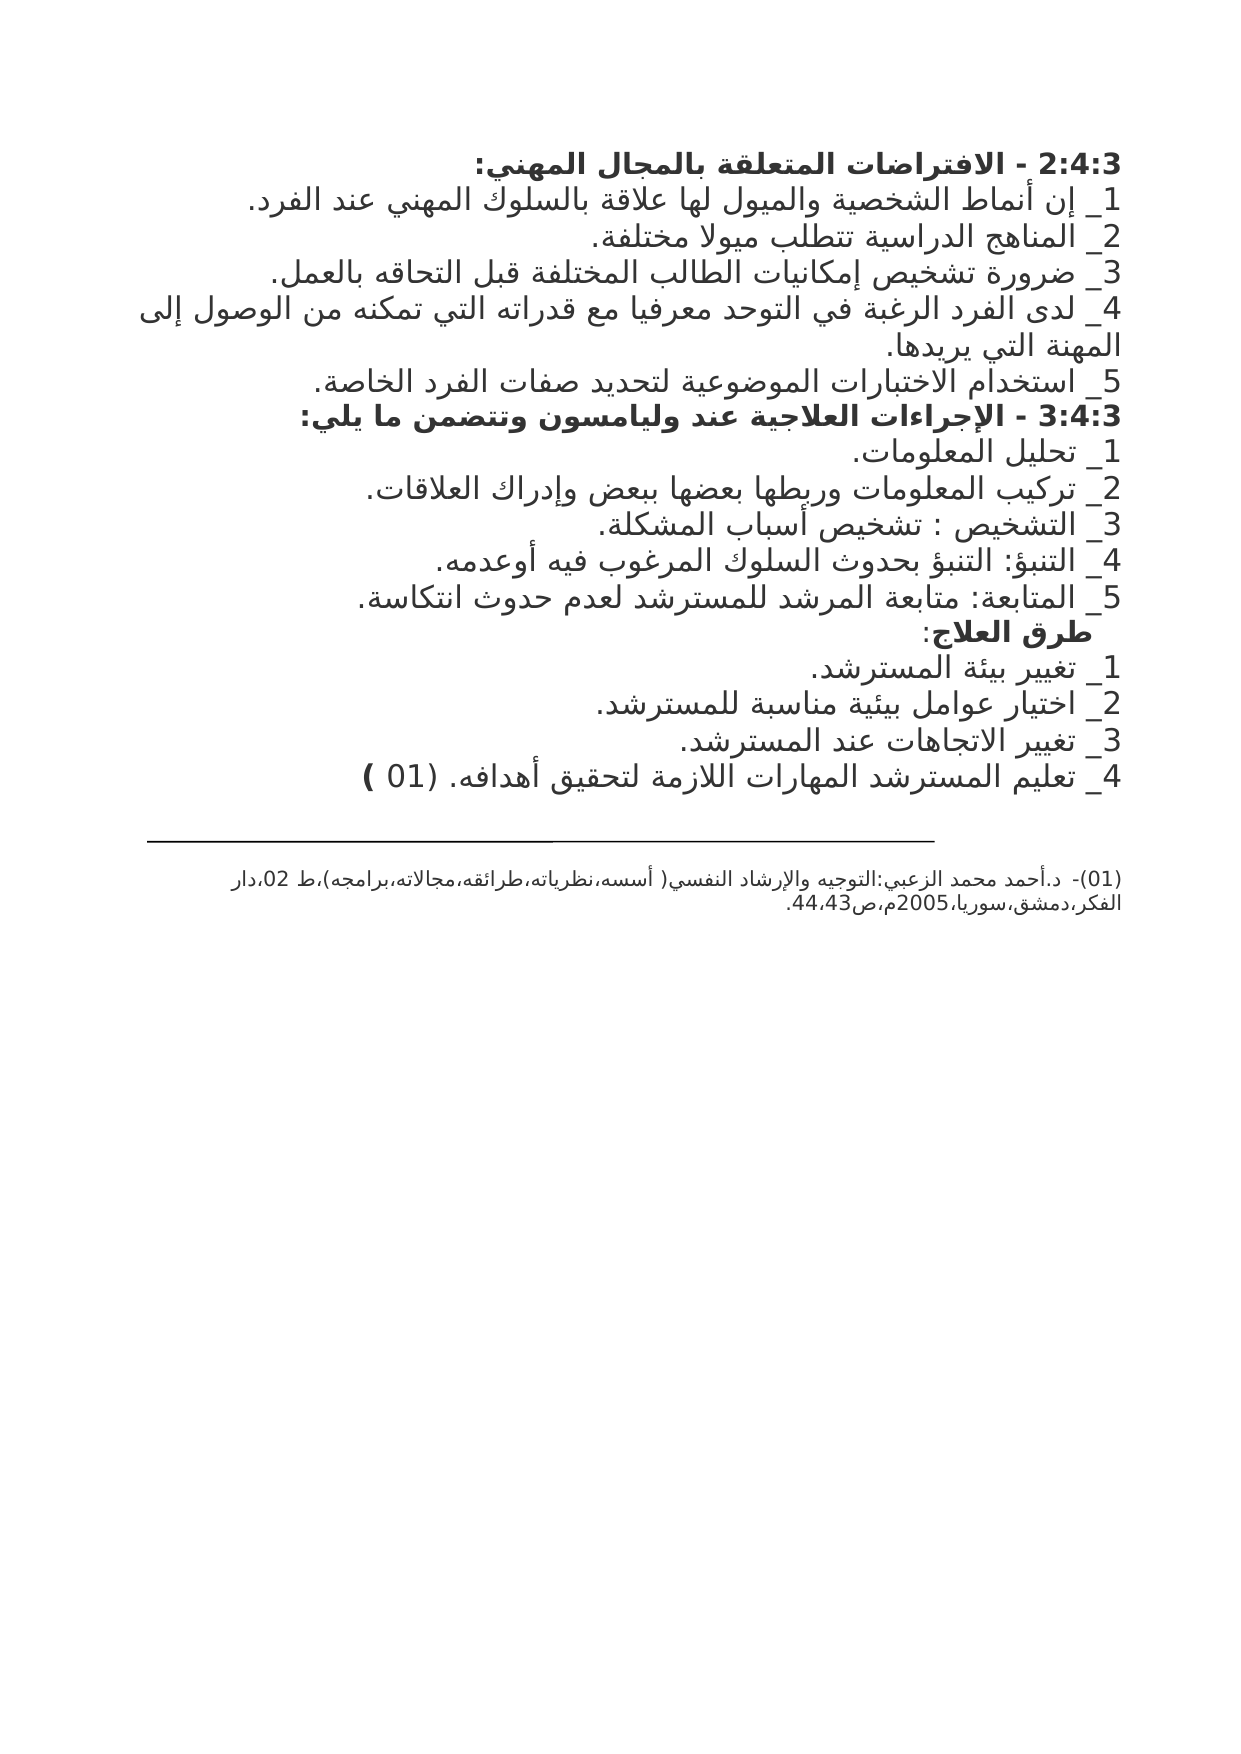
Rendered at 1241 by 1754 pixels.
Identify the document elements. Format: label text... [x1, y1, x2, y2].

text 1_ تحليل المعلومات. [103, 434, 1122, 470]
text 5_ المتابعة: متابعة المرشد للمسترشد لعدم حدوث انتكاسة. [103, 579, 1122, 615]
text 2_ اختيار عوامل بيئية مناسبة للمسترشد. [103, 686, 1122, 722]
text 4_ لدى الفرد الرغبة في التوحد معرفيا مع قدراته التي تمكنه من الوصول إلى المهنة التي يريدها. [103, 291, 1122, 363]
text 2_ المناهج الدراسية تتطلب ميولا مختلفة. [103, 218, 1122, 254]
text 1_ إن أنماط الشخصية والميول لها علاقة بالسلوك المهني عند الفرد. [103, 182, 1122, 218]
text 3_ تغيير الاتجاهات عند المسترشد. [103, 722, 1122, 758]
text 2:4:3 - الافتراضات المتعلقة بالمجال المهني: [103, 148, 1122, 182]
text 4_ التنبؤ: التنبؤ بحدوث السلوك المرغوب فيه أوعدمه. [103, 543, 1122, 579]
text 5_ استخدام الاختبارات الموضوعية لتحديد صفات الفرد الخاصة. [103, 363, 1122, 400]
text 3_ التشخيص : تشخيص أسباب المشكلة. [103, 506, 1122, 543]
text طرق العلاج: [103, 615, 1122, 649]
text 4_ تعليم المسترشد المهارات اللازمة لتحقيق أهدافه. (01 ) [103, 758, 1122, 795]
text (01)- د.أحمد محمد الزعبي:التوجيه والإرشاد النفسي( أسسه،نظرياته،طرائقه،مجالاته،برامجه)،ط 02،دار الفكر،دمشق،سوريا،2005م،ص44،43. [103, 867, 1122, 915]
text 3_ ضرورة تشخيص إمكانيات الطالب المختلفة قبل التحاقه بالعمل. [103, 254, 1122, 291]
text 1_ تغيير بيئة المسترشد. [103, 649, 1122, 686]
text 2_ تركيب المعلومات وربطها بعضها ببعض وإدراك العلاقات. [103, 470, 1122, 506]
text 3:4:3 - الإجراءات العلاجية عند وليامسون وتتضمن ما يلي: [103, 400, 1122, 434]
